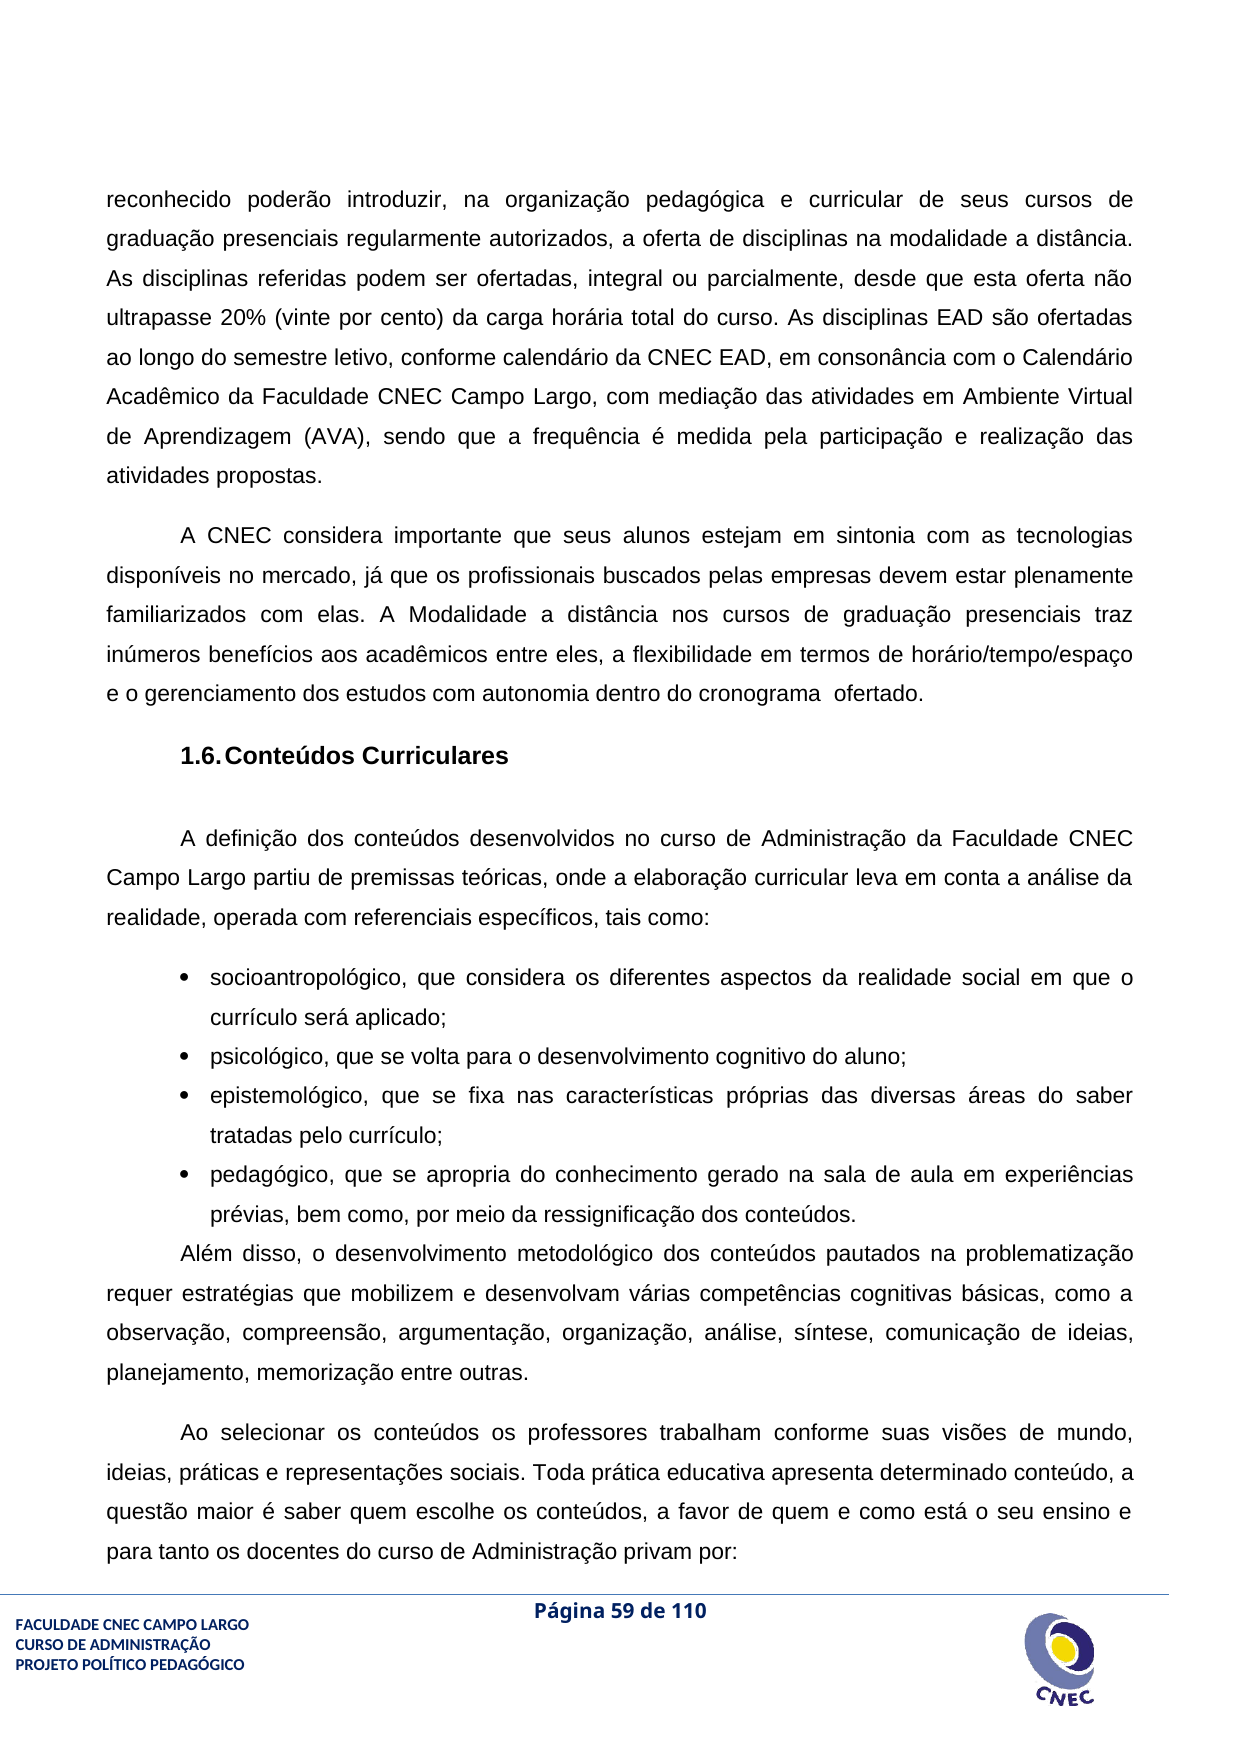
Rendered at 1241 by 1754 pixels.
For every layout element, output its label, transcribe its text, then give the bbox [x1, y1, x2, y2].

list psicológico, que se volta para o desenvolvimento cognitivo do aluno; [180, 1043, 1134, 1069]
subtitle Conteúdos Curriculares [180, 741, 1134, 769]
list epistemológico, que se fixa nas características próprias das diversas áreas do saber tratadas pelo currículo; [180, 1082, 1134, 1148]
text Além disso, o desenvolvimento metodológico dos conteúdos pautados na problematização requer estratégias que mobilizem e desenvolvam várias competências cognitivas básicas, como a observação, compreensão, argumentação, organização, análise, síntese, comunicação de ideias, planejamento, memorização entre outras. [106, 1240, 1134, 1385]
list socioantropológico, que considera os diferentes aspectos da realidade social em que o currículo será aplicado; [180, 964, 1134, 1030]
text A CNEC considera importante que seus alunos estejam em sintonia com as tecnologias disponíveis no mercado, já que os profissionais buscados pelas empresas devem estar plenamente familiarizados com elas. A Modalidade a distância nos cursos de graduação presenciais traz inúmeros benefícios aos acadêmicos entre eles, a flexibilidade em termos de horário/tempo/espaço e o gerenciamento dos estudos com autonomia dentro do cronograma ofertado. [106, 522, 1134, 707]
list pedagógico, que se apropria do conhecimento gerado na sala de aula em experiências prévias, bem como, por meio da ressignificação dos conteúdos. [180, 1161, 1134, 1227]
text Ao selecionar os conteúdos os professores trabalham conforme suas visões de mundo, ideias, práticas e representações sociais. Toda prática educativa apresenta determinado conteúdo, a questão maior é saber quem escolhe os conteúdos, a favor de quem e como está o seu ensino e para tanto os docentes do curso de Administração privam por: [106, 1419, 1134, 1564]
text A definição dos conteúdos desenvolvidos no curso de Administração da Faculdade CNEC Campo Largo partiu de premissas teóricas, onde a elaboração curricular leva em conta a análise da realidade, operada com referenciais específicos, tais como: [106, 825, 1134, 930]
picture [1024, 1613, 1094, 1706]
